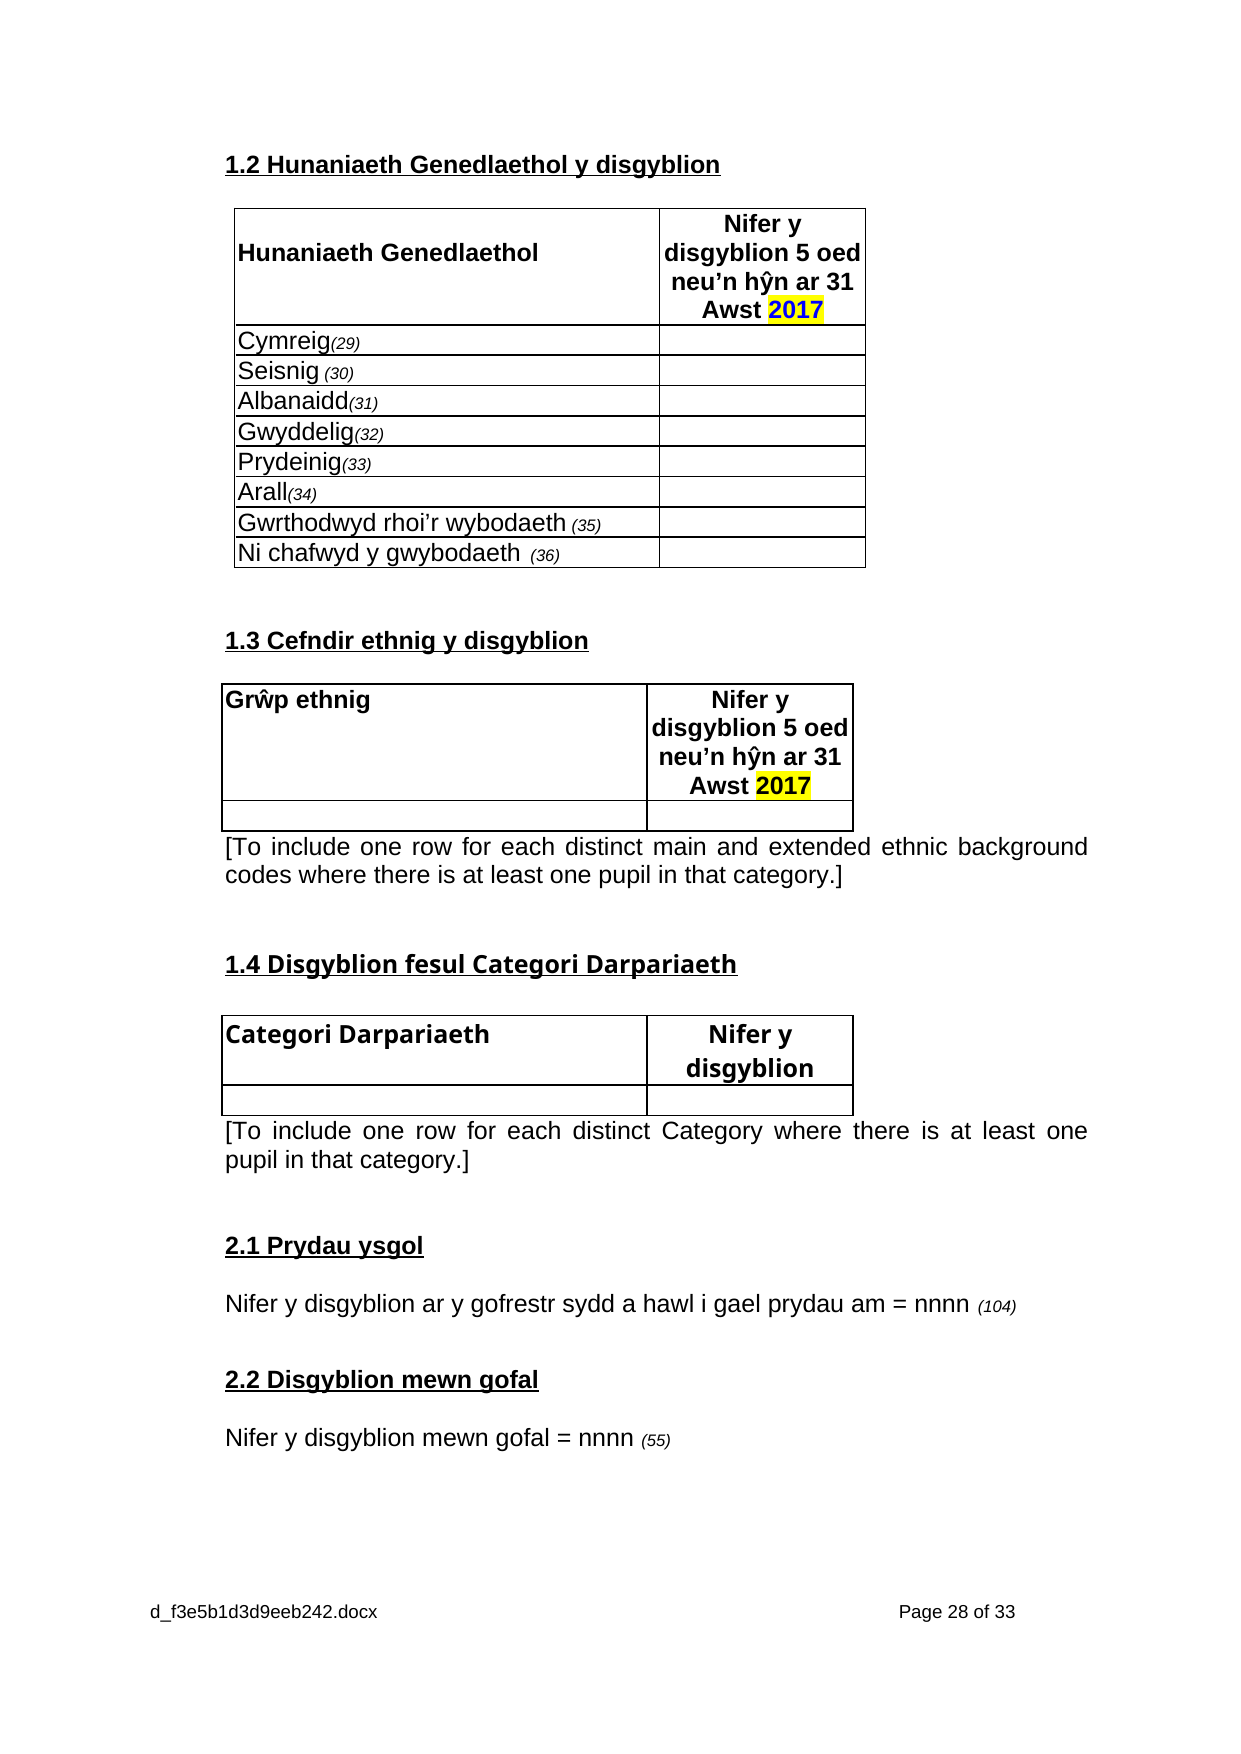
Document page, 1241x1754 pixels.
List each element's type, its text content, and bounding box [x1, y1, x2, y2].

table_cell [660, 477, 865, 506]
text Nifer y disgyblion mewn gofal = nnnn (55) [225, 1423, 1090, 1452]
table_header Nifer y disgyblion 5 oed neu’n hŷn ar 31 Awst 2017 [660, 209, 865, 324]
table_header Categori Darpariaeth [223, 1016, 646, 1084]
table_cell Gwrthodwyd rhoi’r wybodaeth (35) [235, 507, 659, 536]
table_cell [660, 538, 865, 567]
table_cell Ni chafwyd y gwybodaeth (36) [235, 537, 659, 567]
table_cell Prydeinig(33) [235, 446, 659, 476]
text [To include one row for each distinct main and extended ethnic background codes where there is at least one pupil in that category.] [225, 832, 1090, 889]
table_cell [660, 326, 865, 354]
table_cell [223, 1086, 646, 1115]
table_header Grŵp ethnig [223, 685, 646, 800]
text 2.2 Disgyblion mewn gofal [225, 1365, 1090, 1394]
table_cell Arall(34) [235, 477, 659, 506]
table_cell [660, 417, 865, 445]
table_cell Albanaidd(31) [235, 386, 659, 415]
table_cell Cymreig(29) [235, 325, 659, 354]
table_cell [660, 508, 865, 536]
table_header Hunaniaeth Genedlaethol [235, 209, 659, 324]
table_cell [648, 1086, 852, 1115]
table_header Nifer y disgyblion [648, 1016, 852, 1084]
table_header Nifer y disgyblion 5 oed neu’n hŷn ar 31 Awst 2017 [648, 685, 852, 800]
table_cell Gwyddelig(32) [235, 416, 659, 445]
table_cell [648, 801, 852, 830]
text 1.4 Disgyblion fesul Categori Darpariaeth [225, 947, 1090, 981]
text Nifer y disgyblion ar y gofrestr sydd a hawl i gael prydau am = nnnn (104) [225, 1289, 1090, 1317]
table_cell [223, 801, 646, 830]
table_cell [660, 386, 865, 415]
table_cell [660, 447, 865, 476]
text 1.3 Cefndir ethnig y disgyblion [225, 626, 1090, 654]
text [To include one row for each distinct Category where there is at least one pupil in that category.] [225, 1116, 1090, 1174]
table_cell [660, 356, 865, 385]
table_cell Seisnig (30) [235, 355, 659, 385]
text 2.1 Prydau ysgol [225, 1231, 1090, 1260]
text 1.2 Hunaniaeth Genedlaethol y disgyblion [225, 150, 1090, 179]
